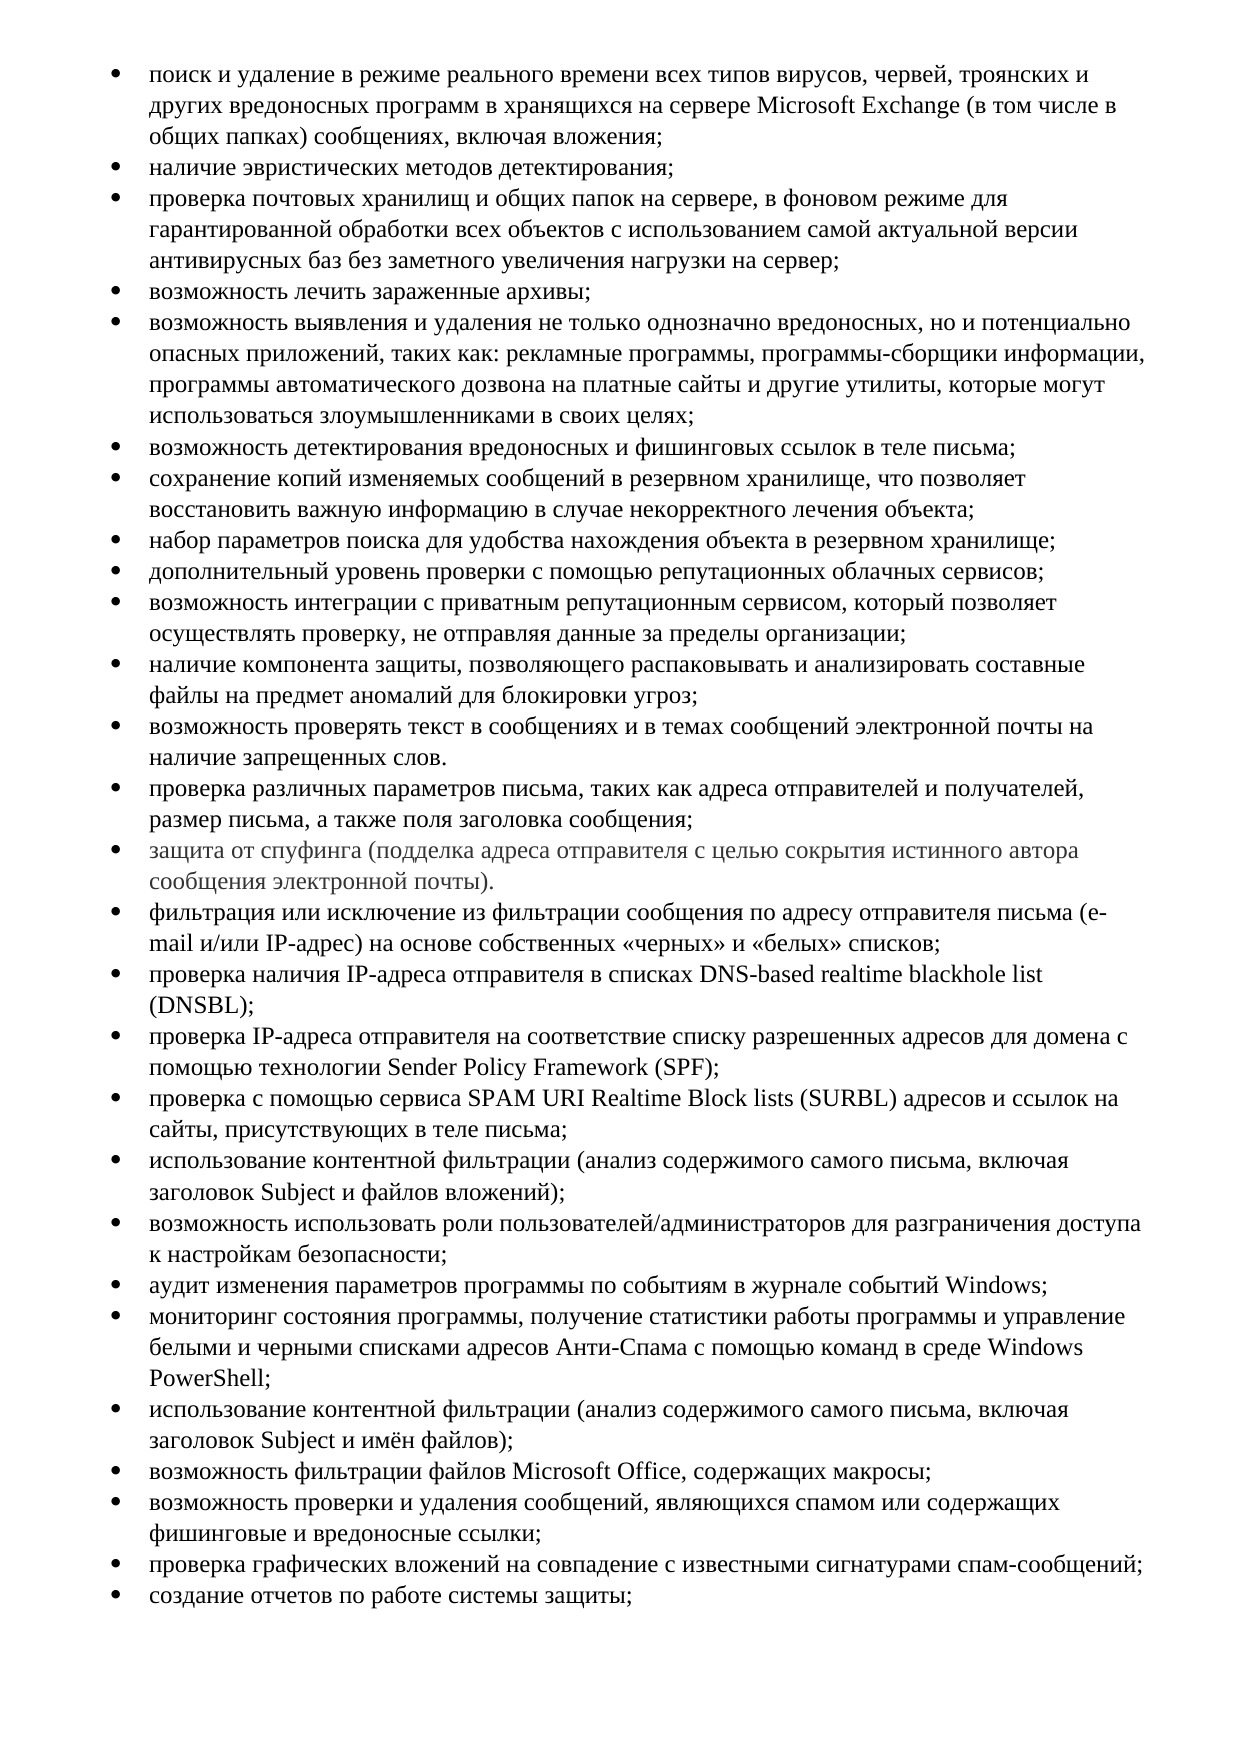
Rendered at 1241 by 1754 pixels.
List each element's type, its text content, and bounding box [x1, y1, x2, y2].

list использование контентной фильтрации (анализ содержимого самого письма, включая заголовок Subject и файлов вложений); [111, 1146, 1152, 1205]
list наличие компонента защиты, позволяющего распаковывать и анализировать составные файлы на предмет аномалий для блокировки угроз; [111, 649, 1152, 709]
list проверка почтовых хранилищ и общих папок на сервере, в фоновом режиме для гарантированной обработки всех объектов с использованием самой актуальной версии антивирусных баз без заметного увеличения нагрузки на сервер; [111, 183, 1152, 274]
list набор параметров поиска для удобства нахождения объекта в резервном хранилище; [111, 525, 1152, 553]
list проверка наличия IP-адреса отправителя в списках DNS-based realtime blackhole list (DNSBL); [111, 959, 1152, 1019]
list аудит изменения параметров программы по событиям в журнале событий Windows; [111, 1270, 1152, 1298]
list возможность фильтрации файлов Microsoft Office, содержащих макросы; [111, 1456, 1152, 1485]
list возможность использовать роли пользователей/администраторов для разграничения доступа к настройкам безопасности; [111, 1208, 1152, 1267]
list защита от спуфинга (подделка адреса отправителя с целью сокрытия истинного автора сообщения электронной почты). [111, 835, 1152, 895]
list создание отчетов по работе системы защиты; [111, 1580, 1152, 1609]
list возможность выявления и удаления не только однозначно вредоносных, но и потенциально опасных приложений, таких как: рекламные программы, программы-сборщики информации, программы автоматического дозвона на платные сайты и другие утилиты, которые могут использоваться злоумышленниками в своих целях; [111, 307, 1152, 429]
list сохранение копий изменяемых сообщений в резервном хранилище, что позволяет восстановить важную информацию в случае некорректного лечения объекта; [111, 463, 1152, 522]
list возможность лечить зараженные архивы; [111, 276, 1152, 305]
list проверка графических вложений на совпадение с известными сигнатурами спам-сообщений; [111, 1549, 1152, 1578]
list проверка IP-адреса отправителя на соответствие списку разрешенных адресов для домена с помощью технологии Sender Policy Framework (SPF); [111, 1021, 1152, 1081]
list возможность интеграции с приватным репутационным сервисом, который позволяет осуществлять проверку, не отправляя данные за пределы организации; [111, 587, 1152, 647]
list проверка с помощью сервиса SPAM URI Realtime Block lists (SURBL) адресов и ссылок на сайты, присутствующих в теле письма; [111, 1083, 1152, 1143]
list мониторинг состояния программы, получение статистики работы программы и управление белыми и черными списками адресов Анти-Спама с помощью команд в среде Windows PowerShell; [111, 1301, 1152, 1392]
list возможность проверять текст в сообщениях и в темах сообщений электронной почты на наличие запрещенных слов. [111, 711, 1152, 771]
list проверка различных параметров письма, таких как адреса отправителей и получателей, размер письма, а также поля заголовка сообщения; [111, 773, 1152, 833]
list использование контентной фильтрации (анализ содержимого самого письма, включая заголовок Subject и имён файлов); [111, 1394, 1152, 1454]
list дополнительный уровень проверки с помощью репутационных облачных сервисов; [111, 556, 1152, 584]
list наличие эвристических методов детектирования; [111, 152, 1152, 181]
list фильтрация или исключение из фильтрации сообщения по адресу отправителя письма (e-mail и/или IP-адрес) на основе собственных «черных» и «белых» списков; [111, 897, 1152, 957]
list поиск и удаление в режиме реального времени всех типов вирусов, червей, троянских и других вредоносных программ в хранящихся на сервере Microsoft Exchange (в том числе в общих папках) сообщениях, включая вложения; [111, 59, 1152, 150]
list возможность проверки и удаления сообщений, являющихся спамом или содержащих фишинговые и вредоносные ссылки; [111, 1487, 1152, 1547]
list возможность детектирования вредоносных и фишинговых ссылок в теле письма; [111, 432, 1152, 460]
